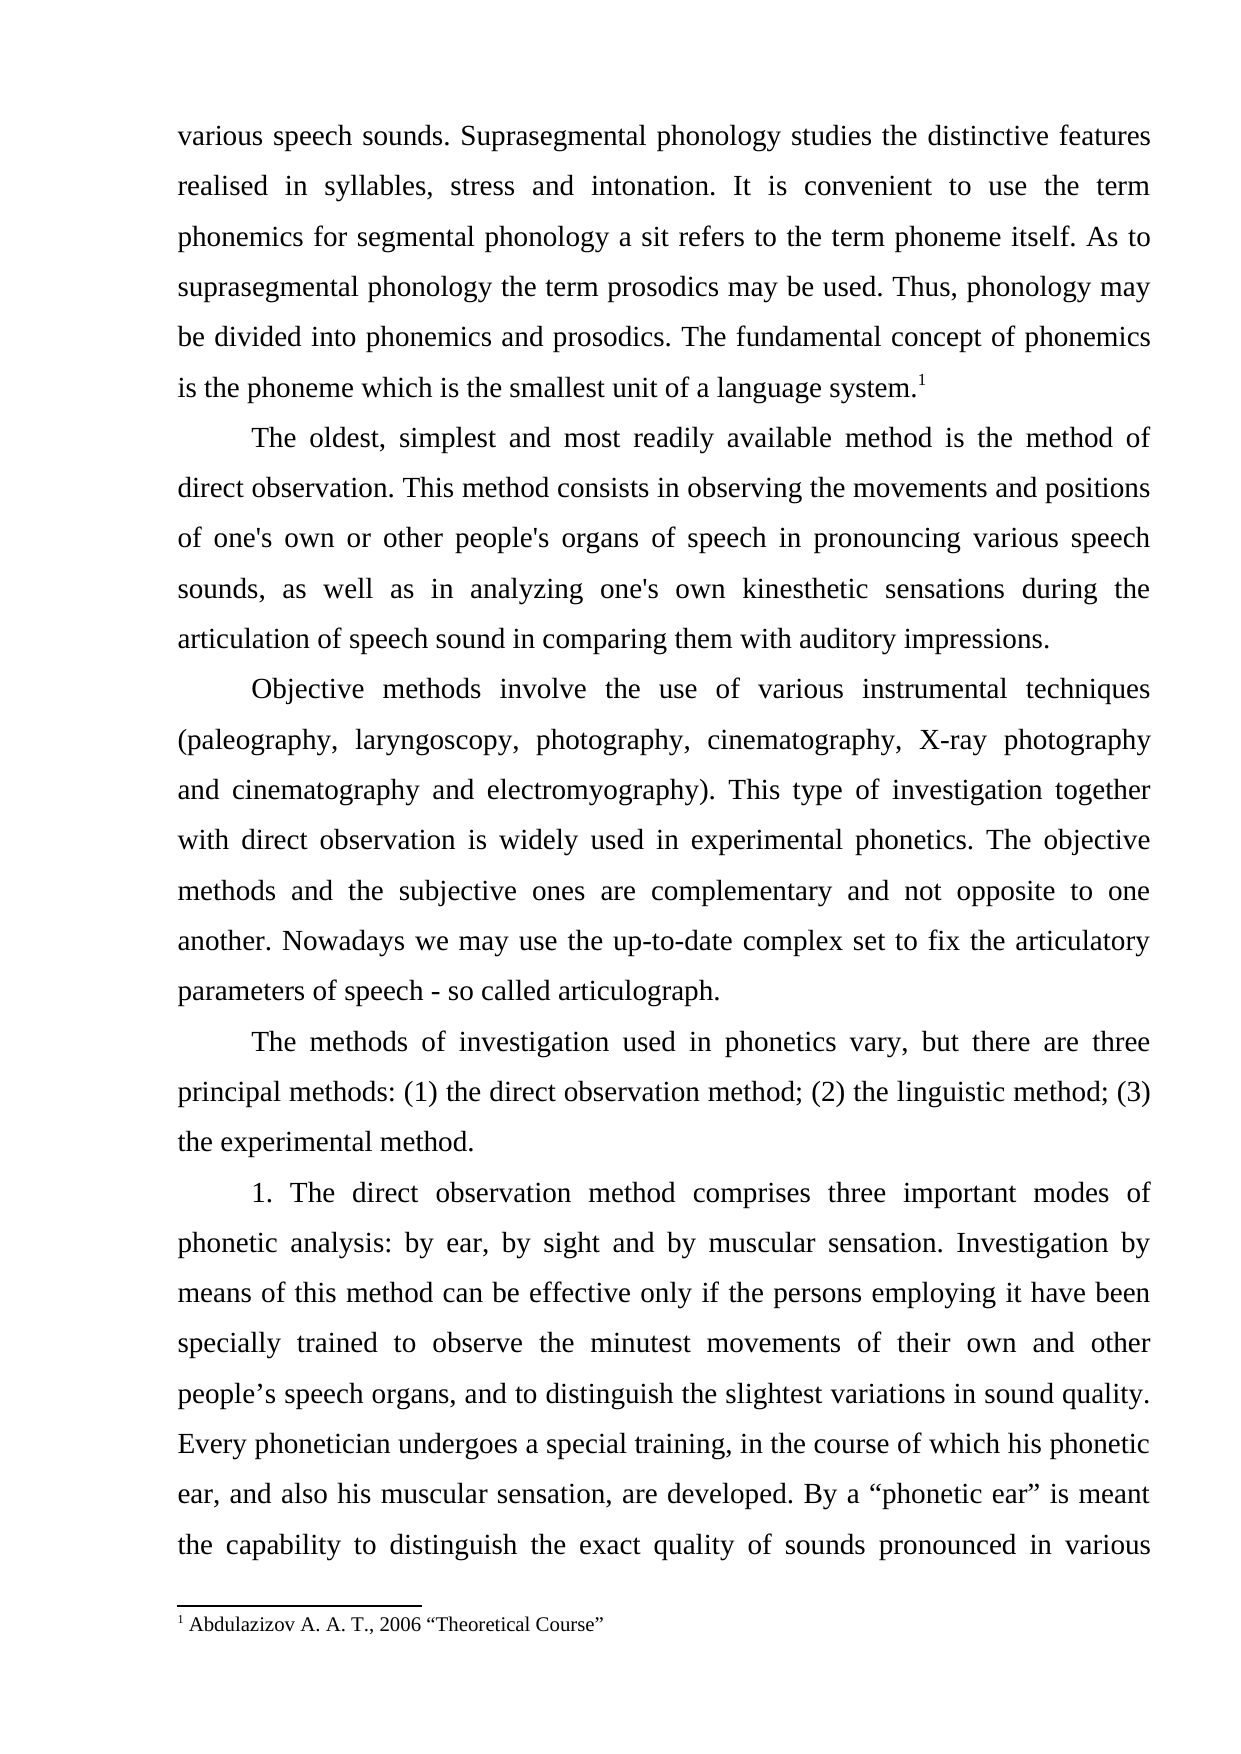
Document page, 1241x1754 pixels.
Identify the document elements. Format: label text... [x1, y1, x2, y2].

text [177, 118, 1152, 403]
text The oldest, simplest and most readily available method is the method of direct observation. This method consists in observing the movements and positions of one's own or other people's organs of speech in pronouncing various speech sounds, as well as in analyzing one's own kinesthetic sensations during the articulation of speech sound in comparing them with auditory impressions. [177, 420, 1152, 655]
text Objective methods involve the use of various instrumental techniques (paleography, laryngoscopy, photography, cinematography, X-ray photography and cinematography and electromyography). This type of investigation together with direct observation is widely used in experimental phonetics. The objective methods and the subjective ones are complementary and not opposite to one another. Nowadays we may use the up-to-date complex set to fix the articulatory parameters of speech - so called articulograph. [177, 672, 1152, 1007]
text The methods of investigation used in phonetics vary, but there are three principal methods: (1) the direct observation method; (2) the linguistic method; (3) the experimental method. [177, 1024, 1152, 1158]
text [177, 1175, 1152, 1560]
